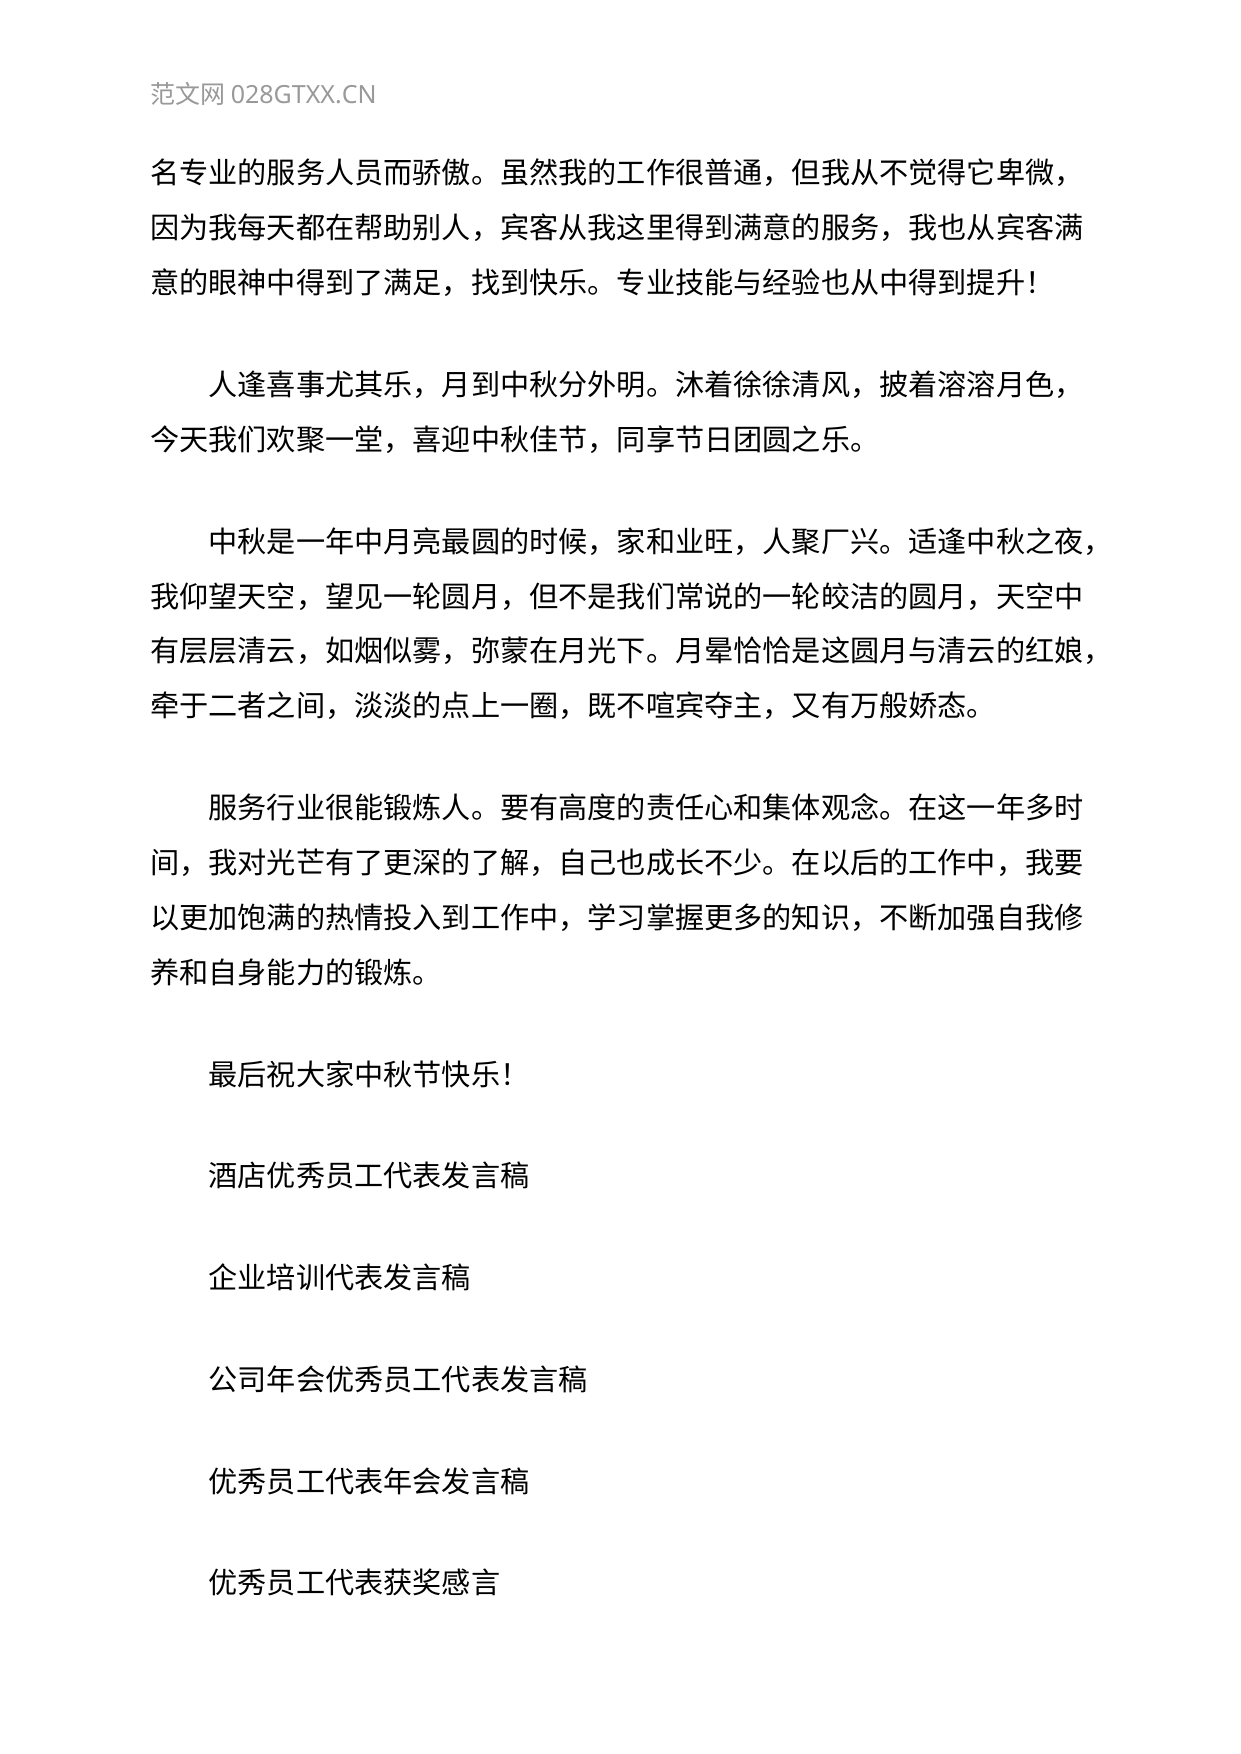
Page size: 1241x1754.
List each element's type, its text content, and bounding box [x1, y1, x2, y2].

text 服务行业很能锻炼人。要有高度的责任心和集体观念。在这一年多时间，我对光芒有了更深的了解，自己也成长不少。在以后的工作中，我要以更加饱满的热情投入到工作中，学习掌握更多的知识，不断加强自我修养和自身能力的锻炼。 [150, 785, 1090, 992]
text 中秋是一年中月亮最圆的时候，家和业旺，人聚厂兴。适逢中秋之夜，我仰望天空，望见一轮圆月，但不是我们常说的一轮皎洁的圆月，天空中有层层清云，如烟似雾，弥蒙在月光下。月晕恰恰是这圆月与清云的红娘，牵于二者之间，淡淡的点上一圈，既不喧宾夺主，又有万般娇态。 [150, 518, 1090, 725]
text 人逢喜事尤其乐，月到中秋分外明。沐着徐徐清风，披着溶溶月色，今天我们欢聚一堂，喜迎中秋佳节，同享节日团圆之乐。 [150, 362, 1090, 459]
text 企业培训代表发言稿 [150, 1255, 1090, 1297]
text 优秀员工代表获奖感言 [150, 1560, 1090, 1602]
text 优秀员工代表年会发言稿 [150, 1458, 1090, 1501]
text 公司年会优秀员工代表发言稿 [150, 1356, 1090, 1399]
text 最后祝大家中秋节快乐！ [150, 1051, 1090, 1093]
text 酒店优秀员工代表发言稿 [150, 1153, 1090, 1195]
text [150, 150, 1090, 302]
